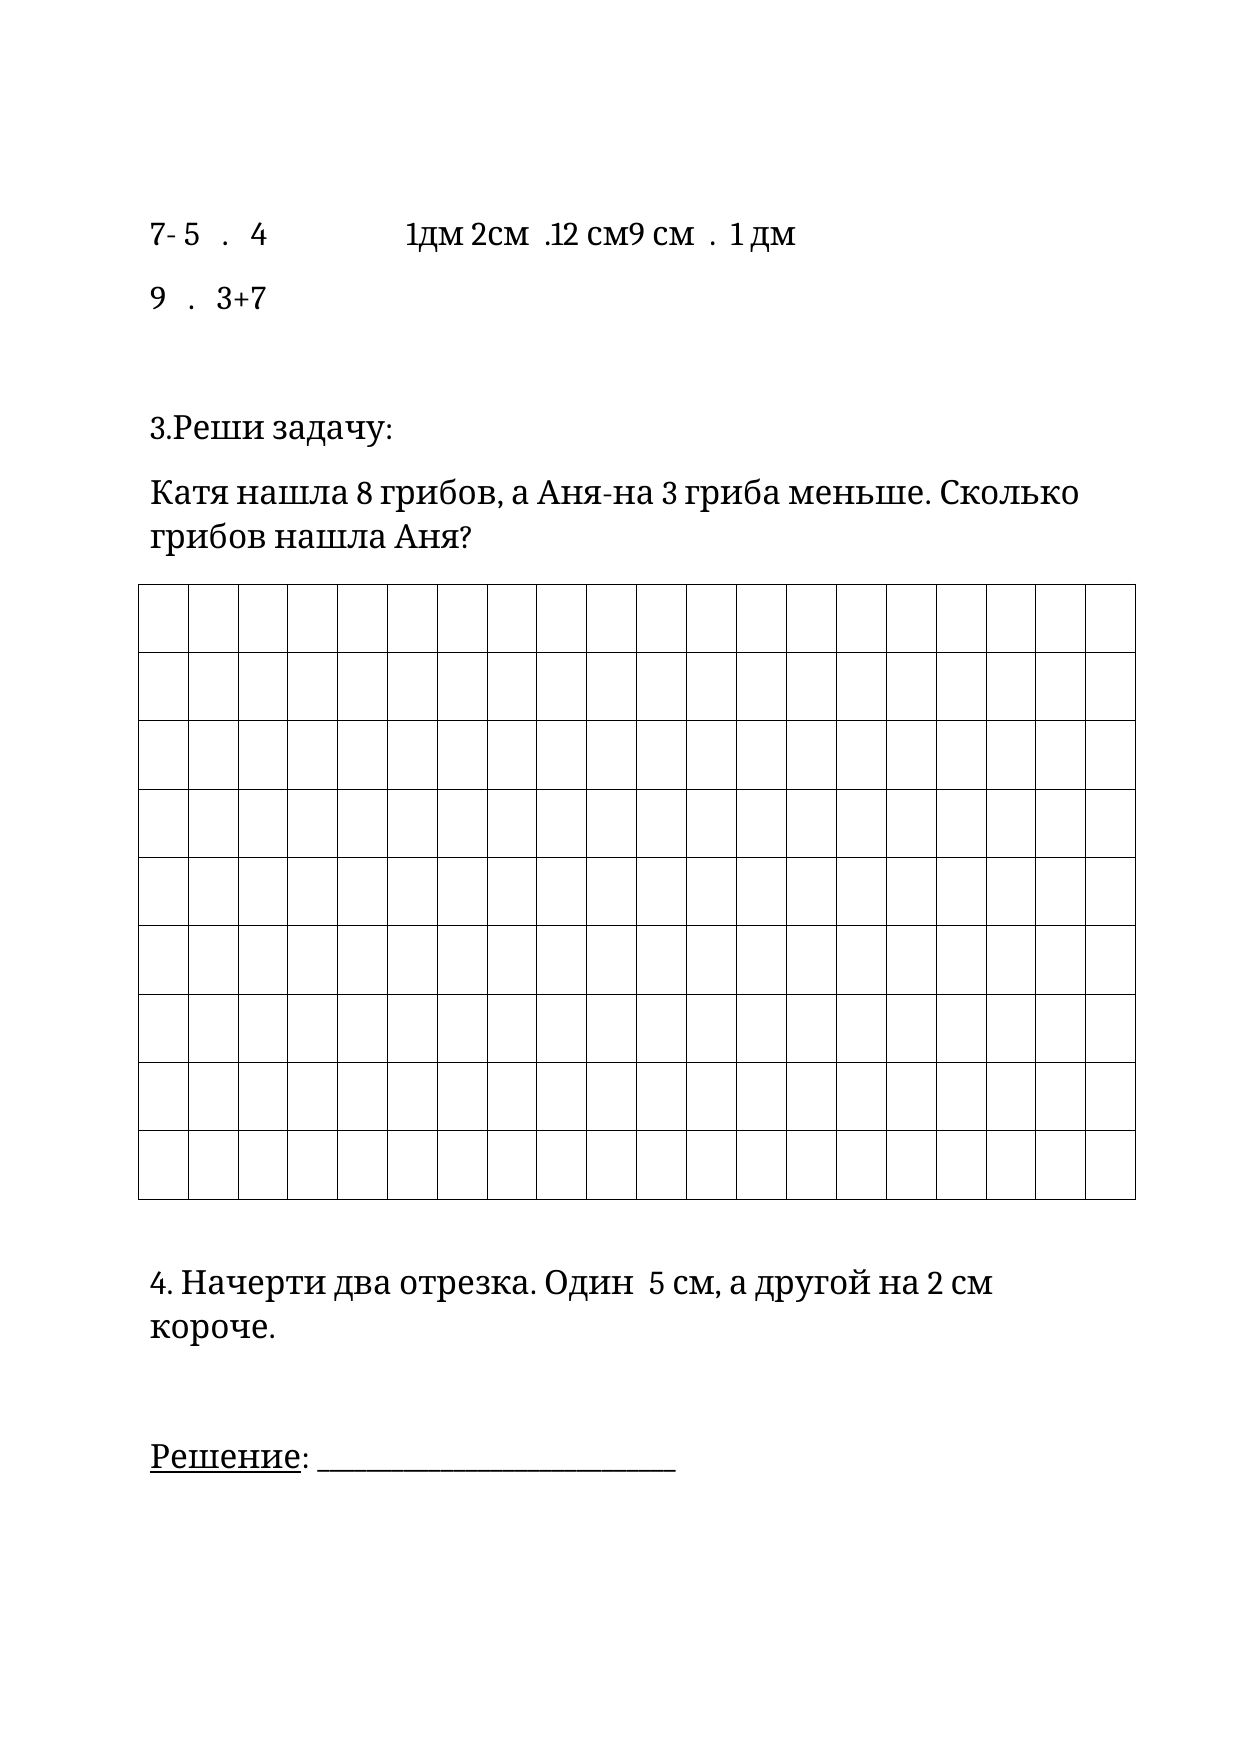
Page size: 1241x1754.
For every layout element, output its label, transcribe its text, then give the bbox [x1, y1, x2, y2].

table_cell [388, 858, 437, 925]
table_cell [488, 653, 536, 720]
table_header [987, 585, 1035, 652]
table_cell [1086, 653, 1135, 720]
table_cell [787, 721, 836, 788]
table_cell [737, 653, 786, 720]
text Катя нашла 8 грибов, а Аня-на 3 гриба меньше. Сколько грибов нашла Аня? [150, 474, 1090, 557]
table_cell [1036, 1131, 1085, 1198]
table_cell [937, 995, 986, 1062]
table_cell [139, 995, 188, 1062]
table_cell [338, 721, 387, 788]
table_cell [239, 995, 287, 1062]
table_cell [338, 926, 387, 993]
table_cell [488, 790, 536, 857]
table_cell [488, 926, 536, 993]
table_cell [189, 653, 238, 720]
table_cell [288, 858, 337, 925]
table_cell [737, 721, 786, 788]
table_cell [388, 1131, 437, 1198]
table_cell [1036, 926, 1085, 993]
table_cell [837, 1063, 886, 1130]
table_cell [787, 1063, 836, 1130]
table_cell [1086, 858, 1135, 925]
text 7- 5 . 4 1дм 2см . . 1 дм [150, 215, 1090, 253]
table_cell [438, 653, 487, 720]
table_cell [687, 858, 736, 925]
table_cell [189, 721, 238, 788]
table_cell [239, 721, 287, 788]
table_cell [338, 1063, 387, 1130]
table_cell [537, 1063, 586, 1130]
table_cell [239, 653, 287, 720]
table_cell [837, 926, 886, 993]
table_cell [189, 995, 238, 1062]
table_header [438, 585, 487, 652]
table_header [887, 585, 936, 652]
table_cell [537, 858, 586, 925]
table_header [388, 585, 437, 652]
table_cell [288, 926, 337, 993]
table_cell [587, 790, 636, 857]
table_cell [139, 721, 188, 788]
table_cell [637, 995, 686, 1062]
table_cell [987, 858, 1035, 925]
table_cell [189, 926, 238, 993]
table_cell [338, 653, 387, 720]
table_cell [587, 858, 636, 925]
table_cell [987, 926, 1035, 993]
table_cell [737, 1063, 786, 1130]
table_cell [987, 1131, 1035, 1198]
table_cell [388, 653, 437, 720]
table_cell [937, 926, 986, 993]
table_cell [887, 995, 936, 1062]
table_cell [189, 1131, 238, 1198]
table_cell [488, 1063, 536, 1130]
table_cell [687, 653, 736, 720]
table_cell [288, 653, 337, 720]
table_cell [288, 1131, 337, 1198]
table_cell [587, 653, 636, 720]
table_cell [687, 995, 736, 1062]
table_cell [637, 926, 686, 993]
table_cell [139, 1131, 188, 1198]
table_header [488, 585, 536, 652]
table_header [737, 585, 786, 652]
table_cell [887, 790, 936, 857]
table_cell [1036, 721, 1085, 788]
table_cell [587, 1063, 636, 1130]
table_cell [438, 1131, 487, 1198]
table_cell [887, 653, 936, 720]
table_header [787, 585, 836, 652]
table_cell [937, 653, 986, 720]
table_cell [837, 858, 886, 925]
table_cell [537, 995, 586, 1062]
text 4. Начерти два отрезка. Один , а другой на короче. [150, 1264, 1090, 1347]
table_cell [937, 858, 986, 925]
table_cell [637, 721, 686, 788]
table_cell [288, 790, 337, 857]
table_cell [388, 1063, 437, 1130]
table_cell [139, 790, 188, 857]
table_cell [637, 653, 686, 720]
table_cell [887, 858, 936, 925]
table_cell [338, 995, 387, 1062]
table_cell [1086, 1131, 1135, 1198]
table_cell [1036, 1063, 1085, 1130]
table_cell [1086, 1063, 1135, 1130]
table_cell [537, 926, 586, 993]
table_header [587, 585, 636, 652]
text 3.Реши задачу: [150, 409, 1090, 448]
table_cell [987, 790, 1035, 857]
table_header [1086, 585, 1135, 652]
table_cell [288, 995, 337, 1062]
table_cell [787, 790, 836, 857]
table_cell [438, 790, 487, 857]
table_cell [139, 858, 188, 925]
table_cell [687, 721, 736, 788]
table_header [239, 585, 287, 652]
table_cell [1086, 790, 1135, 857]
table_cell [637, 790, 686, 857]
table_cell [887, 1131, 936, 1198]
table_cell [937, 721, 986, 788]
table_header [288, 585, 337, 652]
table_cell [338, 790, 387, 857]
table_cell [189, 858, 238, 925]
table_cell [587, 995, 636, 1062]
table_cell [687, 1063, 736, 1130]
table_cell [438, 995, 487, 1062]
table_cell [438, 1063, 487, 1130]
table_cell [239, 790, 287, 857]
table_cell [139, 1063, 188, 1130]
table_cell [438, 926, 487, 993]
table_cell [139, 926, 188, 993]
table_cell [887, 926, 936, 993]
table_cell [189, 1063, 238, 1130]
table_cell [388, 995, 437, 1062]
table_cell [239, 1131, 287, 1198]
table_cell [987, 653, 1035, 720]
table_cell [737, 995, 786, 1062]
table_cell [887, 721, 936, 788]
table_cell [1036, 790, 1085, 857]
table_header [937, 585, 986, 652]
table_header [637, 585, 686, 652]
table_cell [787, 653, 836, 720]
table_cell [537, 721, 586, 788]
table_cell [239, 858, 287, 925]
table_cell [537, 1131, 586, 1198]
table_cell [987, 721, 1035, 788]
table_cell [537, 653, 586, 720]
table_cell [438, 858, 487, 925]
table_cell [587, 926, 636, 993]
text 9 . 3+7 [150, 280, 1090, 318]
table_header [189, 585, 238, 652]
table_cell [338, 858, 387, 925]
table_header [687, 585, 736, 652]
table_cell [637, 1131, 686, 1198]
table_cell [687, 1131, 736, 1198]
table_cell [488, 858, 536, 925]
table_cell [837, 1131, 886, 1198]
table_cell [987, 995, 1035, 1062]
table_cell [488, 721, 536, 788]
table_cell [837, 790, 886, 857]
table_cell [787, 926, 836, 993]
table_cell [937, 1131, 986, 1198]
table_cell [937, 1063, 986, 1130]
text Решение: _____________________________ [150, 1438, 1090, 1477]
table_cell [987, 1063, 1035, 1130]
table_header [338, 585, 387, 652]
table_cell [288, 1063, 337, 1130]
table_cell [787, 995, 836, 1062]
table_cell [837, 653, 886, 720]
table_cell [488, 995, 536, 1062]
table_cell [737, 790, 786, 857]
table_header [139, 585, 188, 652]
table_cell [189, 790, 238, 857]
table_cell [488, 1131, 536, 1198]
table_cell [1036, 653, 1085, 720]
table_cell [687, 926, 736, 993]
table_cell [239, 926, 287, 993]
table_cell [737, 858, 786, 925]
table_header [837, 585, 886, 652]
table_cell [239, 1063, 287, 1130]
table_cell [388, 926, 437, 993]
table_cell [787, 1131, 836, 1198]
table_cell [737, 926, 786, 993]
table_cell [388, 790, 437, 857]
table_cell [937, 790, 986, 857]
table_cell [637, 1063, 686, 1130]
table_cell [837, 721, 886, 788]
table_cell [388, 721, 437, 788]
table_cell [1086, 721, 1135, 788]
table_cell [737, 1131, 786, 1198]
table_cell [1036, 858, 1085, 925]
table_header [1036, 585, 1085, 652]
table_cell [139, 653, 188, 720]
table_cell [637, 858, 686, 925]
table_cell [1086, 926, 1135, 993]
table_cell [687, 790, 736, 857]
table_cell [787, 858, 836, 925]
table_cell [1086, 995, 1135, 1062]
table_cell [587, 721, 636, 788]
table_header [537, 585, 586, 652]
table_cell [288, 721, 337, 788]
table_cell [338, 1131, 387, 1198]
table_cell [438, 721, 487, 788]
table_cell [537, 790, 586, 857]
table_cell [837, 995, 886, 1062]
table_cell [1036, 995, 1085, 1062]
table_cell [887, 1063, 936, 1130]
table_cell [587, 1131, 636, 1198]
